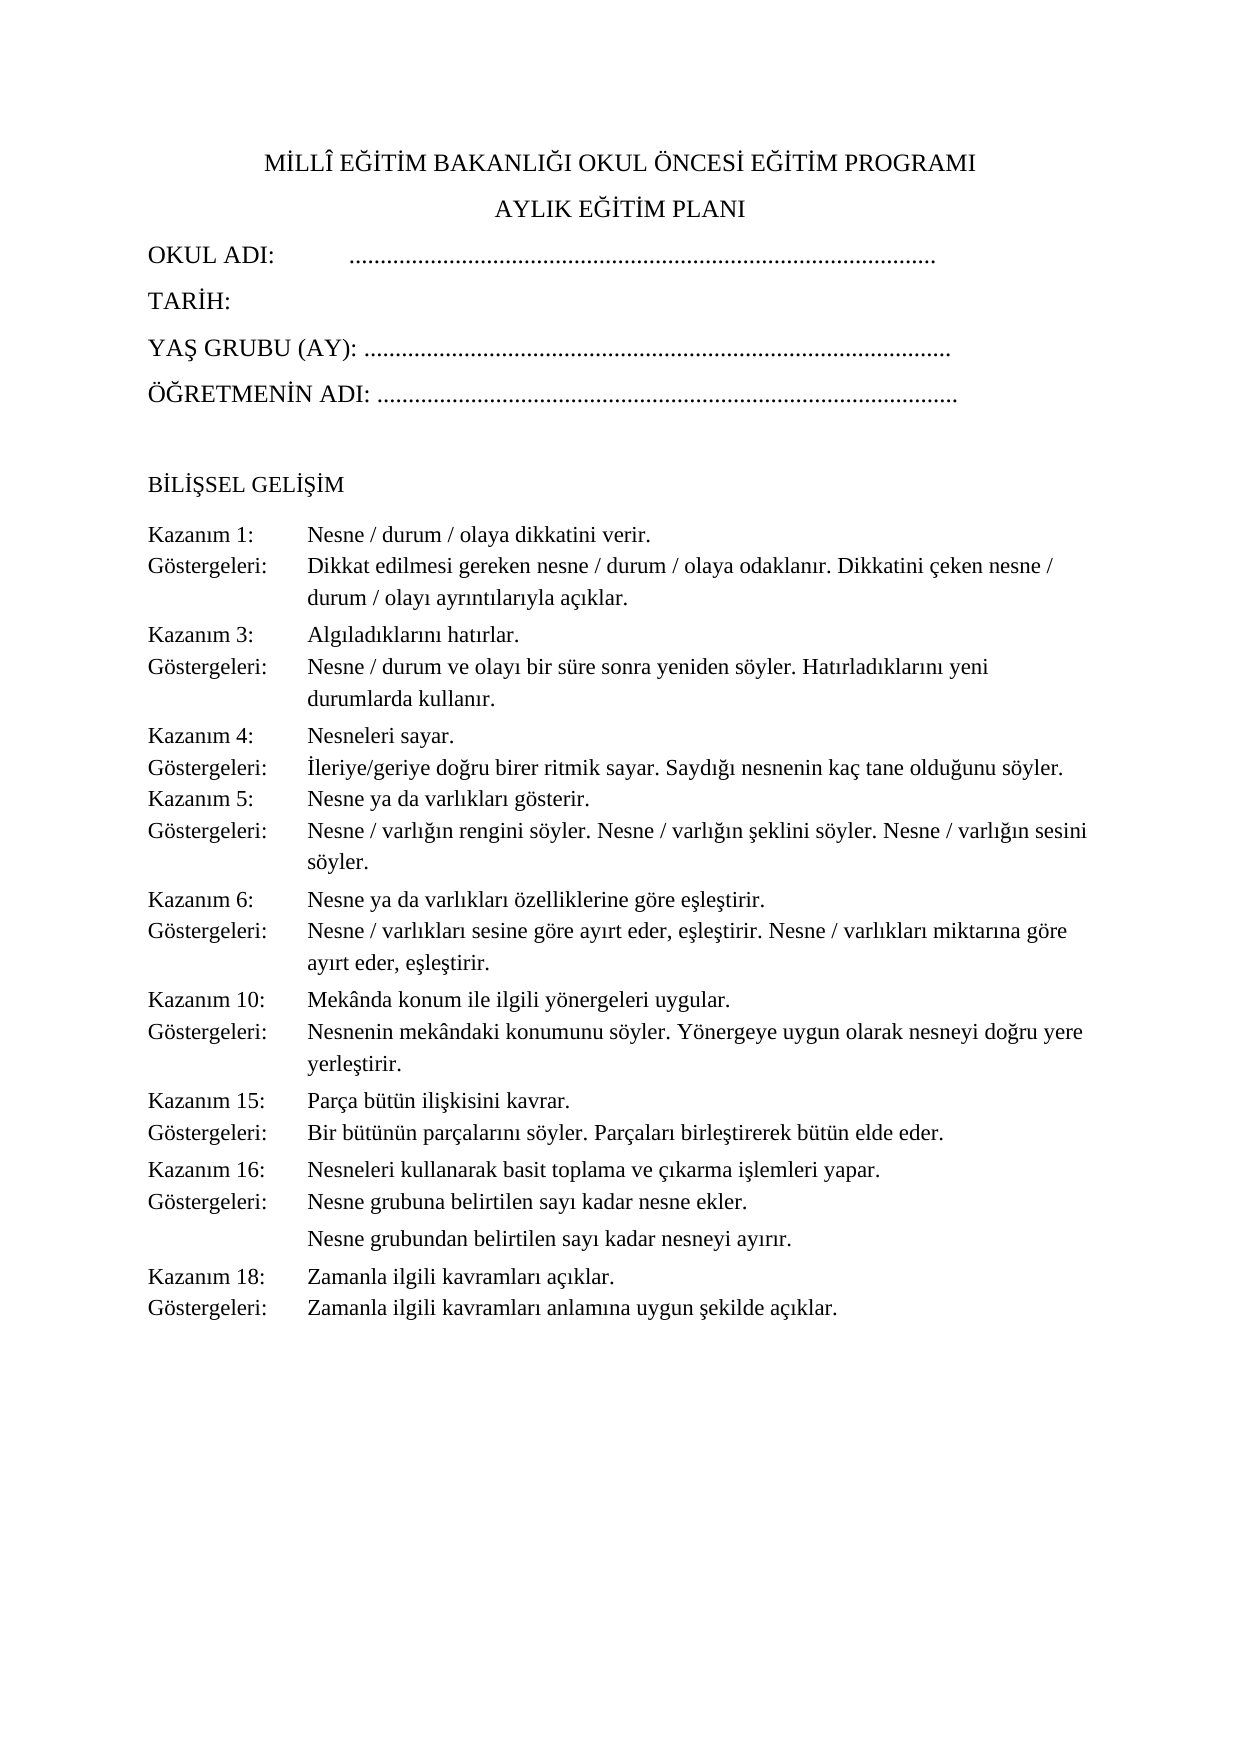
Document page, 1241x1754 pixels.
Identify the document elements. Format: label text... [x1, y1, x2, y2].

text Göstergeleri: Nesne / varlığın rengini söyler. Nesne / varlığın şeklini söyler. Nesne / varlığın sesini söyler. [148, 817, 1093, 875]
text Kazanım 16: Nesneleri kullanarak basit toplama ve çıkarma işlemleri yapar. [148, 1156, 1093, 1182]
text Kazanım 18: Zamanla ilgili kavramları açıklar. [148, 1263, 1093, 1289]
text Göstergeleri: Nesne grubuna belirtilen sayı kadar nesne ekler. [148, 1188, 1093, 1214]
text Göstergeleri: Nesnenin mekândaki konumunu söyler. Yönergeye uygun olarak nesneyi doğru yere yerleştirir. [148, 1018, 1093, 1076]
text AYLIK EĞİTİM PLANI [148, 194, 1093, 223]
text Kazanım 4: Nesneleri sayar. [148, 722, 1093, 748]
text TARİH: [148, 286, 1093, 315]
text Kazanım 15: Parça bütün ilişkisini kavrar. [148, 1087, 1093, 1113]
text OKUL ADI: .............................................................................................. [148, 240, 1093, 269]
text Göstergeleri: Dikkat edilmesi gereken nesne / durum / olaya odaklanır. Dikkatini çeken nesne / durum / olayı ayrıntılarıyla açıklar. [148, 552, 1093, 610]
text MİLLÎ EĞİTİM BAKANLIĞI OKUL ÖNCESİ EĞİTİM PROGRAMI [148, 148, 1093, 176]
text Kazanım 10: Mekânda konum ile ilgili yönergeleri uygular. [148, 986, 1093, 1013]
text Kazanım 5: Nesne ya da varlıkları gösterir. [148, 785, 1093, 812]
text Göstergeleri: Nesne / durum ve olayı bir süre sonra yeniden söyler. Hatırladıklarını yeni durumlarda kullanır. [148, 653, 1093, 711]
text Nesne grubundan belirtilen sayı kadar nesneyi ayırır. [148, 1225, 1093, 1252]
text Göstergeleri: Nesne / varlıkları sesine göre ayırt eder, eşleştirir. Nesne / varlıkları miktarına göre ayırt eder, eşleştirir. [148, 917, 1093, 975]
text BİLİŞSEL GELİŞİM [148, 472, 1093, 498]
text Kazanım 3: Algıladıklarını hatırlar. [148, 621, 1093, 648]
text ÖĞRETMENİN ADI: ............................................................................................. [148, 379, 1093, 408]
text Göstergeleri: Bir bütünün parçalarını söyler. Parçaları birleştirerek bütün elde eder. [148, 1119, 1093, 1145]
text Göstergeleri: Zamanla ilgili kavramları anlamına uygun şekilde açıklar. [148, 1294, 1093, 1321]
text Göstergeleri: İleriye/geriye doğru birer ritmik sayar. Saydığı nesnenin kaç tane olduğunu söyler. [148, 754, 1093, 780]
text YAŞ GRUBU (AY): .............................................................................................. [148, 333, 1093, 361]
text Kazanım 6: Nesne ya da varlıkları özelliklerine göre eşleştirir. [148, 886, 1093, 912]
text Kazanım 1: Nesne / durum / olaya dikkatini verir. [148, 521, 1093, 547]
